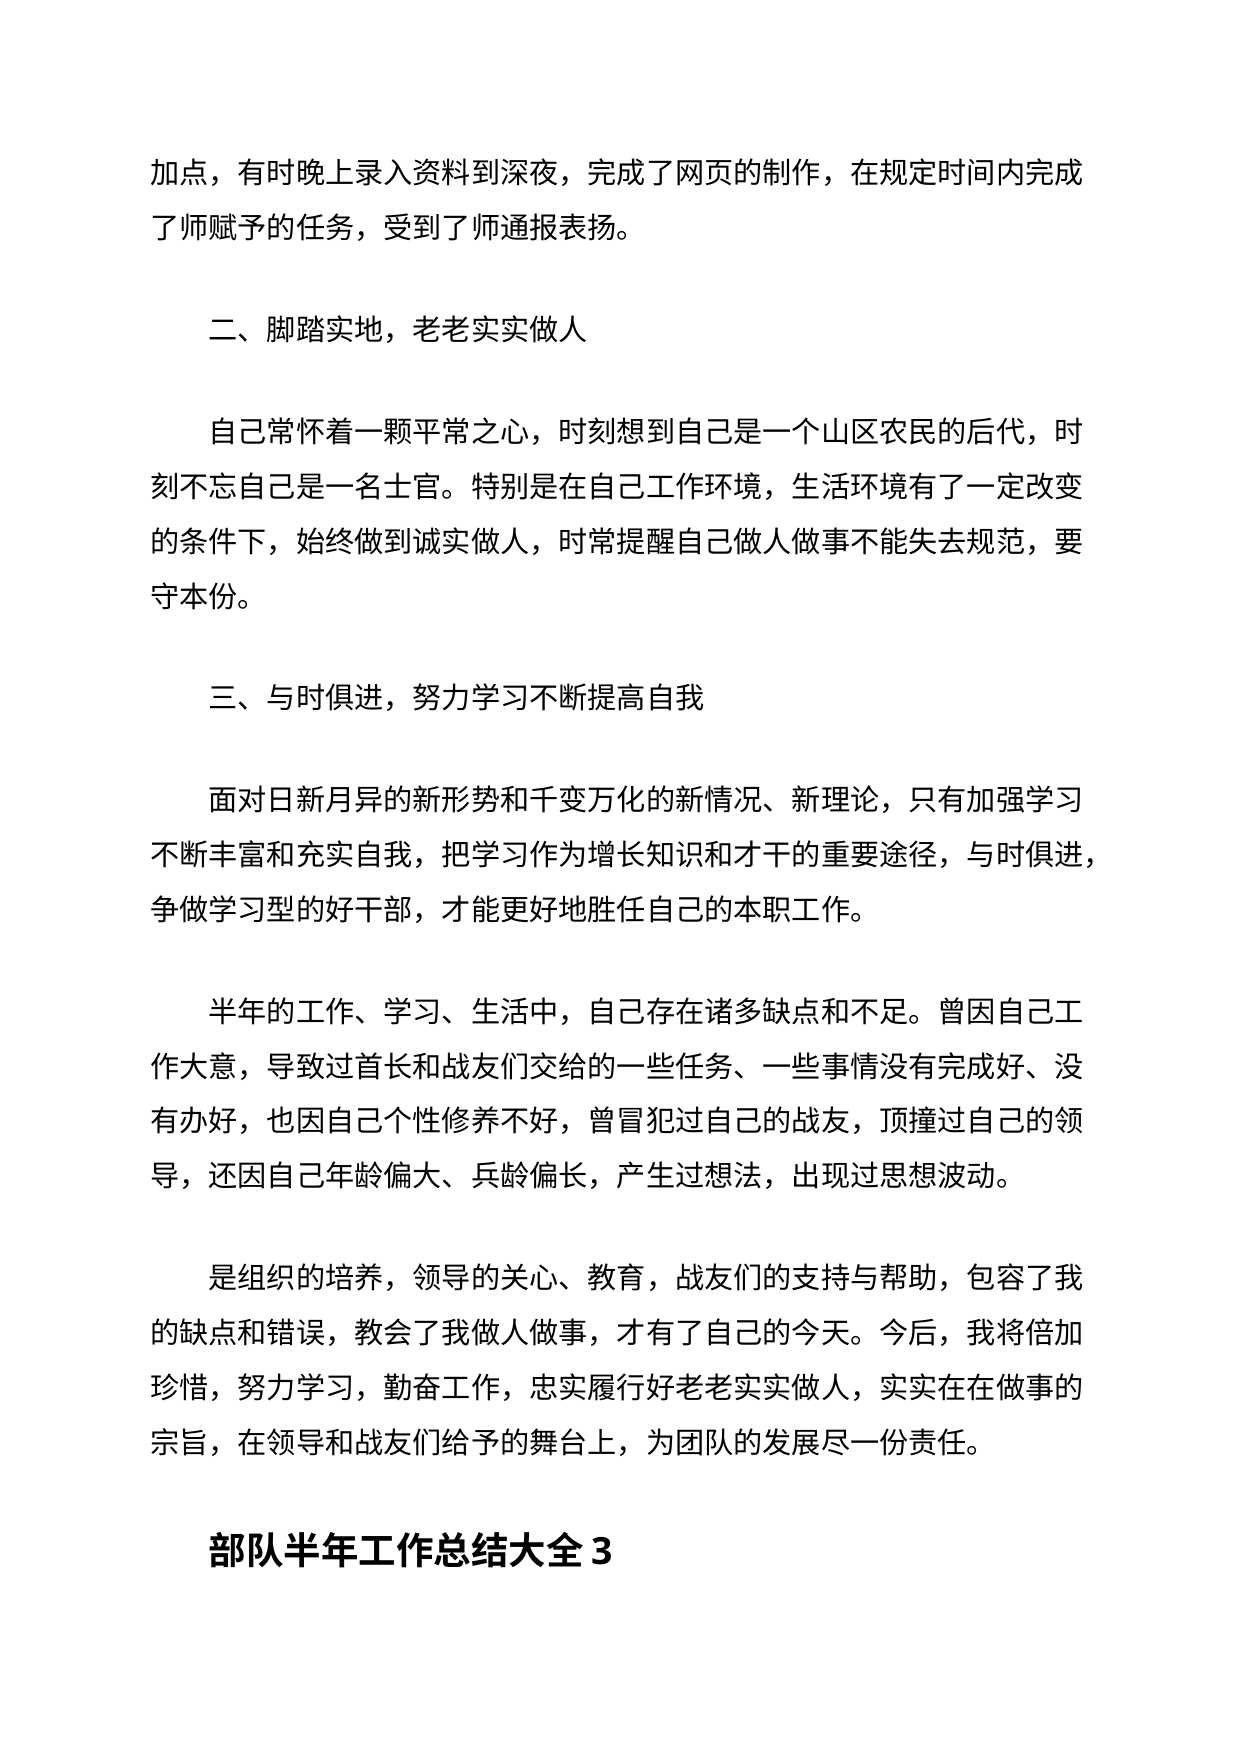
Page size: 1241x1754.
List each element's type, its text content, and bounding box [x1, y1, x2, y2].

text 二、脚踏实地，老老实实做人 [150, 307, 1090, 349]
text 半年的工作、学习、生活中，自己存在诸多缺点和不足。曾因自己工作大意，导致过首长和战友们交给的一些任务、一些事情没有完成好、没有办好，也因自己个性修养不好，曾冒犯过自己的战友，顶撞过自己的领导，还因自己年龄偏大、兵龄偏长，产生过想法，出现过思想波动。 [150, 988, 1090, 1195]
text 是组织的培养，领导的关心、教育，战友们的支持与帮助，包容了我的缺点和错误，教会了我做人做事，才有了自己的今天。今后，我将倍加珍惜，努力学习，勤奋工作，忠实履行好老老实实做人，实实在在做事的宗旨，在领导和战友们给予的舞台上，为团队的发展尽一份责任。 [150, 1255, 1090, 1462]
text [150, 150, 1090, 247]
text 自己常怀着一颗平常之心，时刻想到自己是一个山区农民的后代，时刻不忘自己是一名士官。特别是在自己工作环境，生活环境有了一定改变的条件下，始终做到诚实做人，时常提醒自己做人做事不能失去规范，要守本份。 [150, 408, 1090, 615]
text 三、与时俱进，努力学习不断提高自我 [150, 675, 1090, 717]
text 部队半年工作总结大全3 [150, 1521, 1090, 1576]
text 面对日新月异的新形势和千变万化的新情况、新理论，只有加强学习不断丰富和充实自我，把学习作为增长知识和才干的重要途径，与时俱进，争做学习型的好干部，才能更好地胜任自己的本职工作。 [150, 777, 1090, 929]
